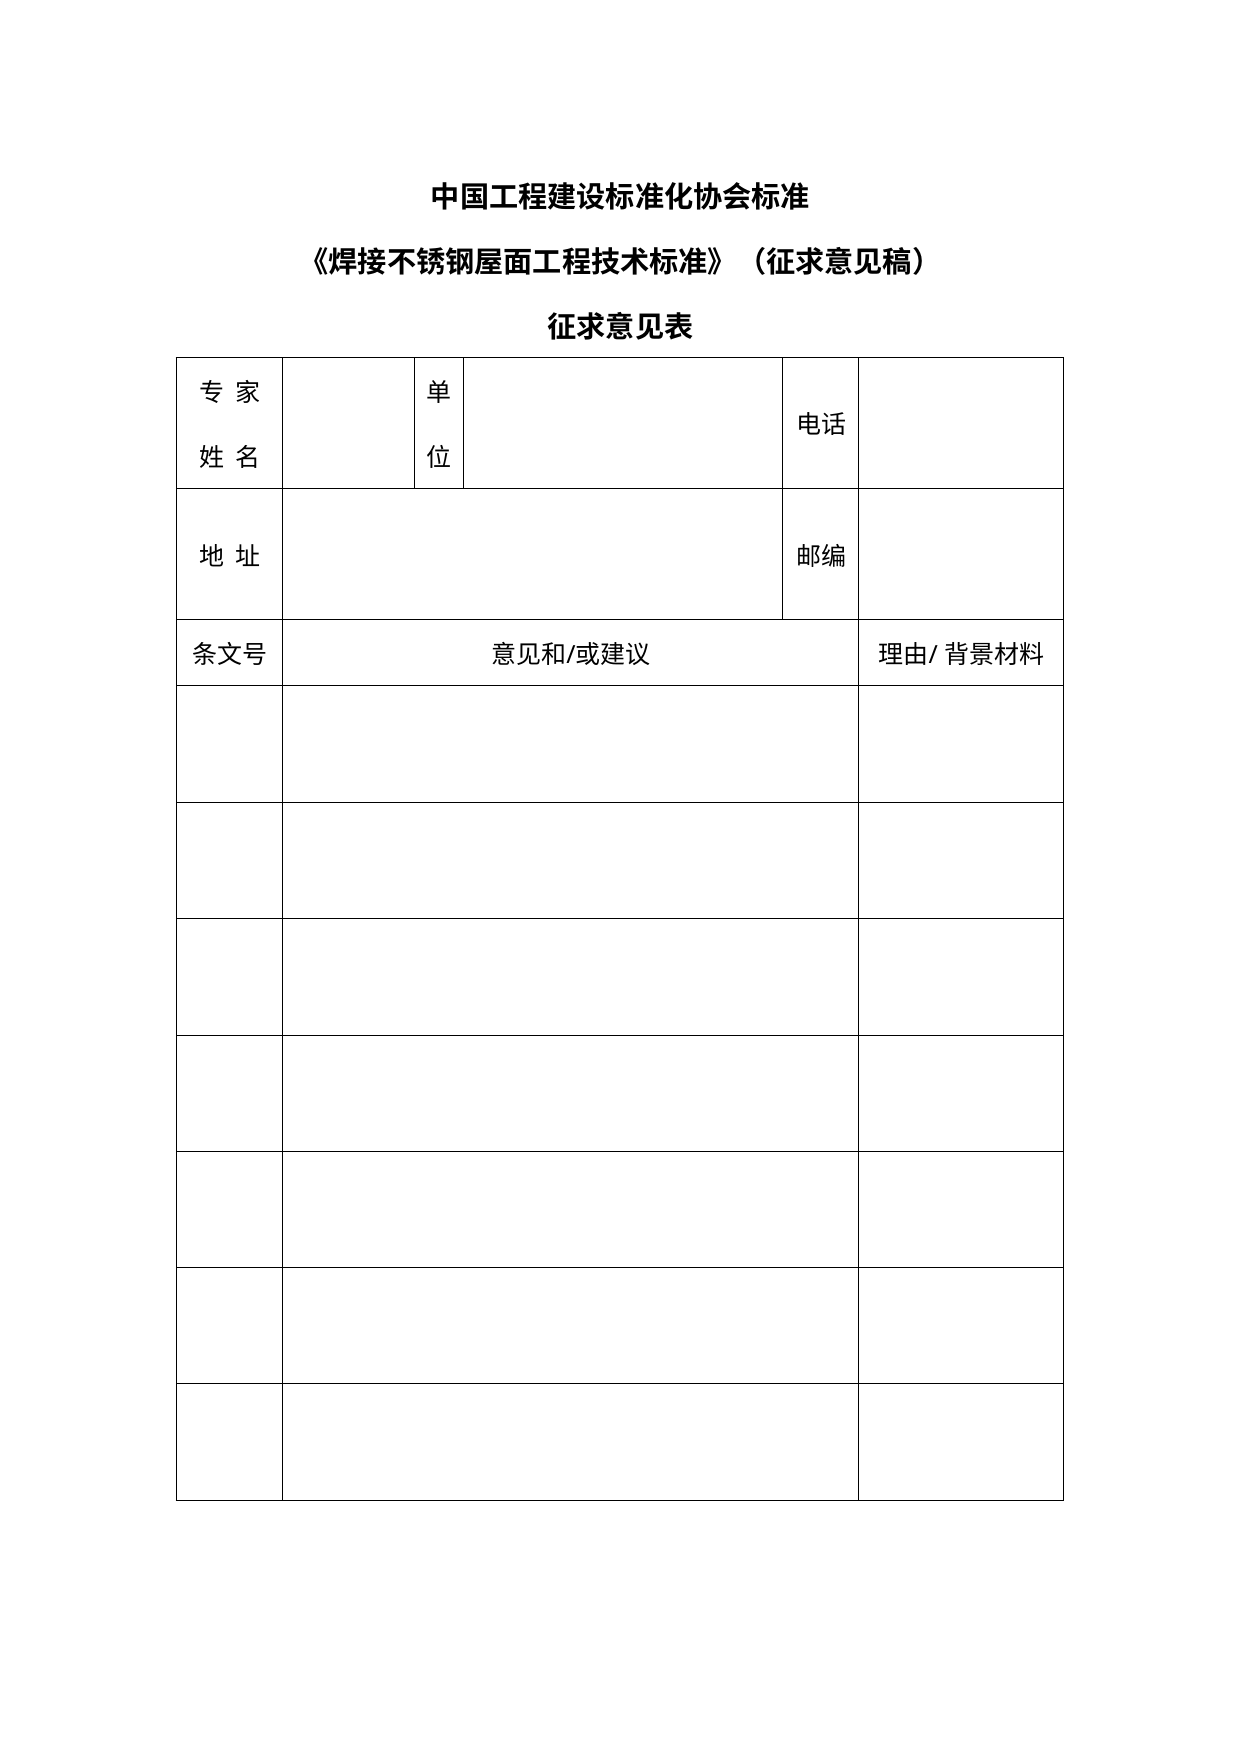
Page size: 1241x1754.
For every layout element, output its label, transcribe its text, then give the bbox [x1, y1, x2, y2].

table_cell [859, 1268, 1063, 1383]
table_cell [859, 1152, 1063, 1267]
table_cell [177, 686, 282, 802]
table_cell [283, 686, 858, 802]
table_cell 邮编 [783, 489, 858, 619]
table_cell 理由/ 背景材料 [859, 620, 1063, 685]
table_cell [283, 919, 858, 1034]
table_header [859, 358, 1063, 488]
table_cell [177, 1152, 282, 1267]
table_cell [859, 919, 1063, 1034]
table_cell 条文号 [177, 620, 282, 685]
table_header 专 家 姓 名 [177, 358, 282, 488]
table_cell [859, 686, 1063, 802]
table_cell [283, 1384, 858, 1499]
table_cell [283, 1152, 858, 1267]
table_cell [177, 1036, 282, 1151]
table_cell [283, 1036, 858, 1151]
text 征求意见表 [187, 292, 1053, 357]
table_cell [283, 489, 782, 619]
table_cell [283, 803, 858, 918]
table_header 电话 [783, 358, 858, 488]
table_cell 地 址 [177, 489, 282, 619]
text 中国工程建设标准化协会标准 [187, 162, 1053, 227]
table_header 单位 [415, 358, 463, 488]
table_cell [177, 1268, 282, 1383]
table_cell [859, 489, 1063, 619]
table_header [464, 358, 782, 488]
table_cell 意见和/或建议 [283, 620, 858, 685]
table_cell [283, 1268, 858, 1383]
table_header [283, 358, 414, 488]
table_cell [177, 803, 282, 918]
table_cell [177, 919, 282, 1034]
table_cell [859, 1036, 1063, 1151]
table_cell [859, 803, 1063, 918]
text 《焊接不锈钢屋面工程技术标准》（征求意见稿） [187, 227, 1053, 292]
table_cell [859, 1384, 1063, 1499]
table_cell [177, 1384, 282, 1499]
